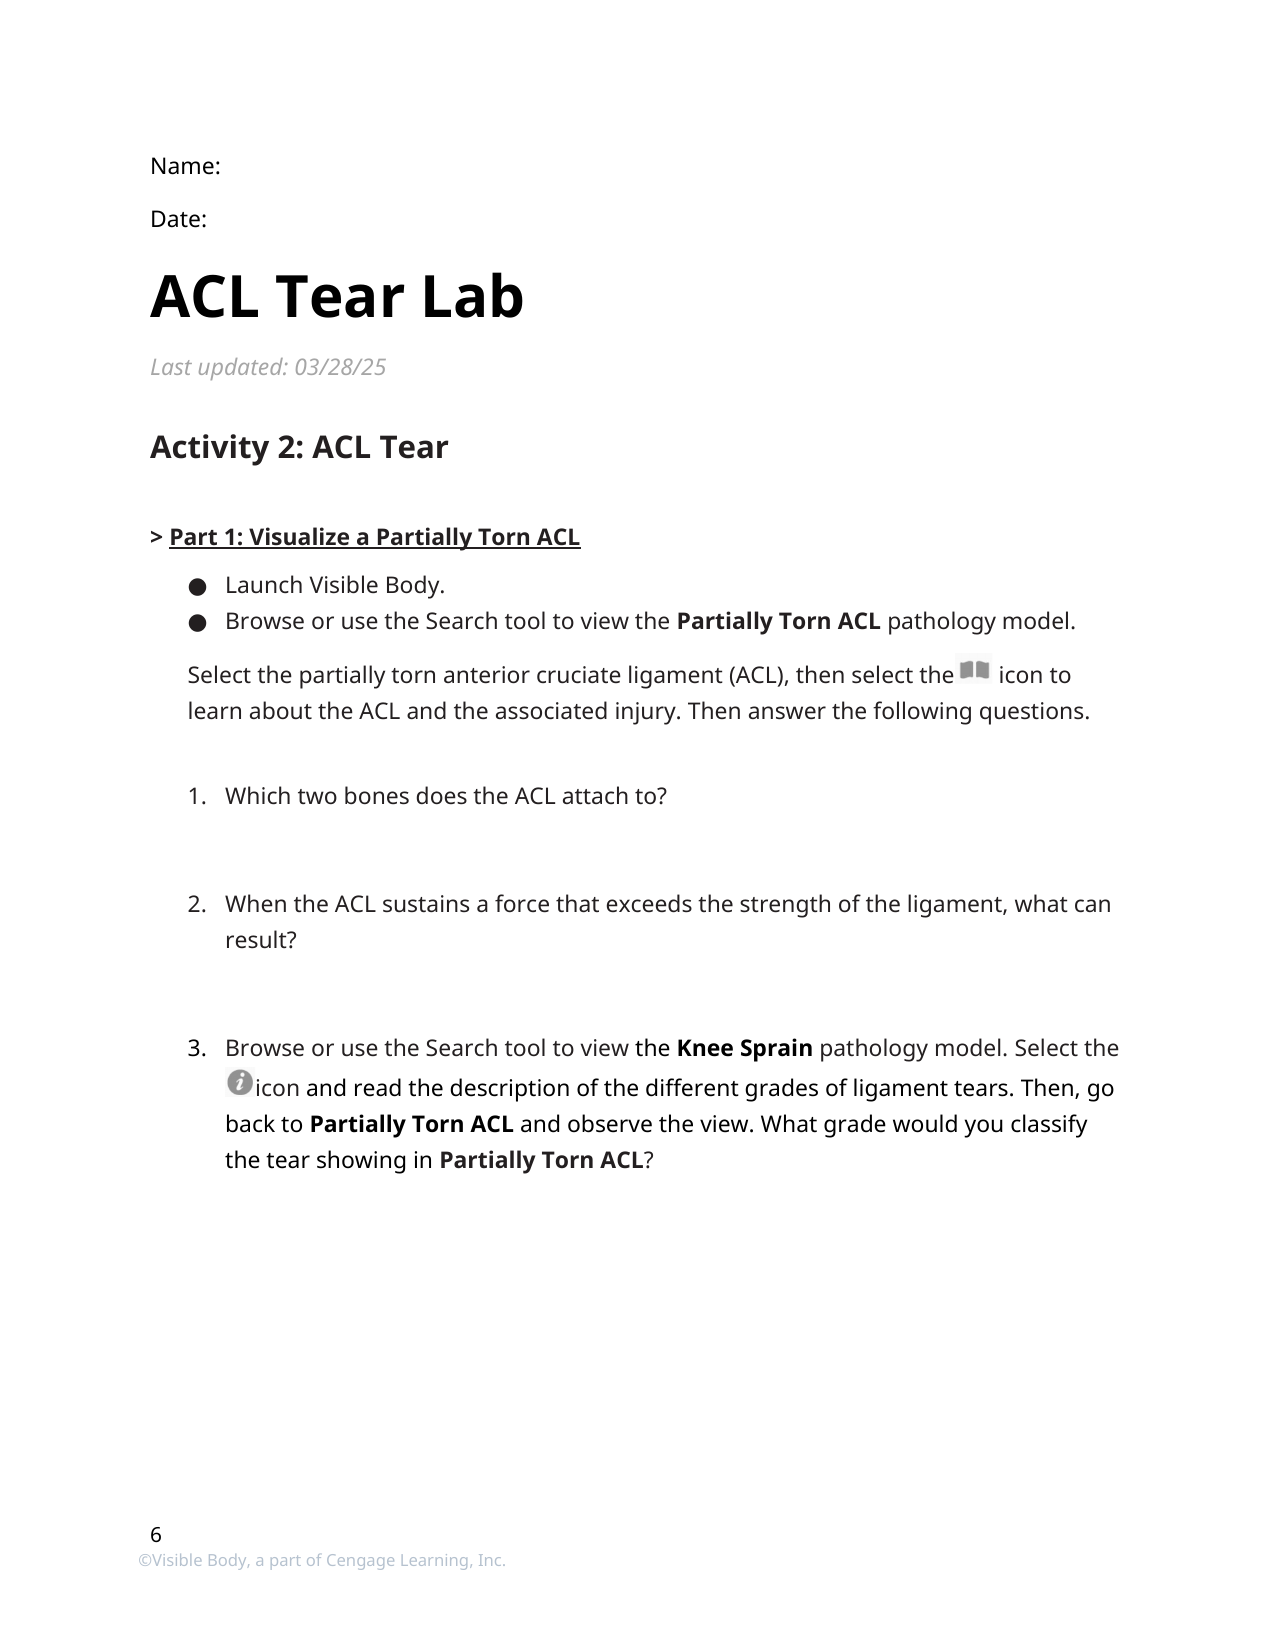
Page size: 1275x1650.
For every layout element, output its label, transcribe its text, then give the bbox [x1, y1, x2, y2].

list When the ACL sustains a force that exceeds the strength of the ligament, what can result? [187, 888, 1125, 955]
list Launch Visible Body. [187, 569, 1125, 600]
list Browse or use the Search tool to view the Partially Torn ACL pathology model. [187, 605, 1125, 636]
text > Part 1: Visualize a Partially Torn ACL [150, 484, 1152, 552]
picture [954, 653, 993, 684]
subtitle Last updated: 03/28/25 [150, 351, 1125, 383]
subtitle ACL Tear Lab [150, 255, 1125, 335]
subtitle Name: [150, 150, 1125, 181]
picture [225, 1067, 256, 1097]
list Which two bones does the ACL attach to? [187, 780, 1125, 811]
subtitle Activity 2: ACL Tear [150, 425, 1125, 468]
subtitle Date: [150, 203, 1125, 234]
list Browse or use the Search tool to view the Knee Sprain pathology model. Select theicon and read the description of the different grades of ligament tears. Then, go back to Partially Torn ACL and observe the view. What grade would you classify the tear showing in Partially Torn ACL? [187, 1032, 1125, 1175]
text Select the partially torn anterior cruciate ligament (ACL), then select the icon to learn about the ACL and the associated injury. Then answer the following questions. [187, 654, 1125, 726]
